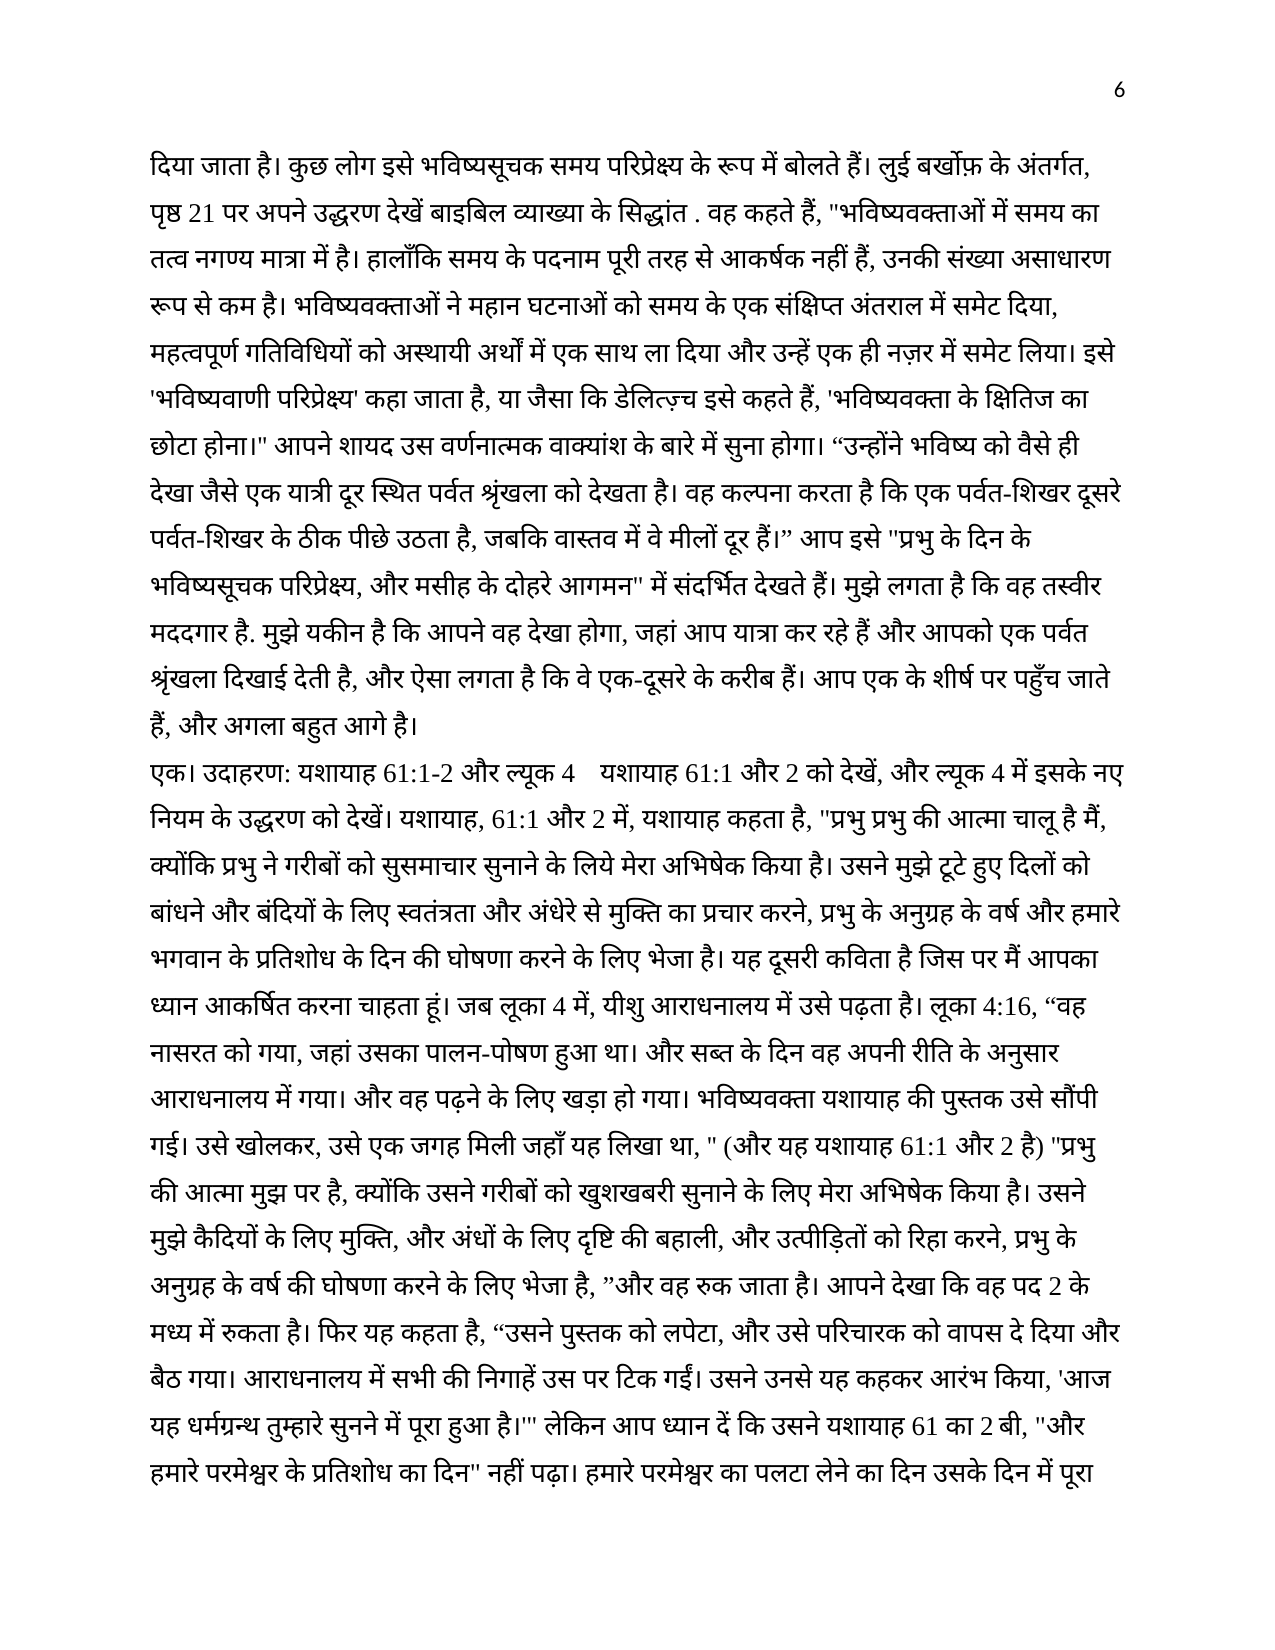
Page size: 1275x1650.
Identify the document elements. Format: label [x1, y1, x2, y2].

text [150, 150, 1125, 1488]
